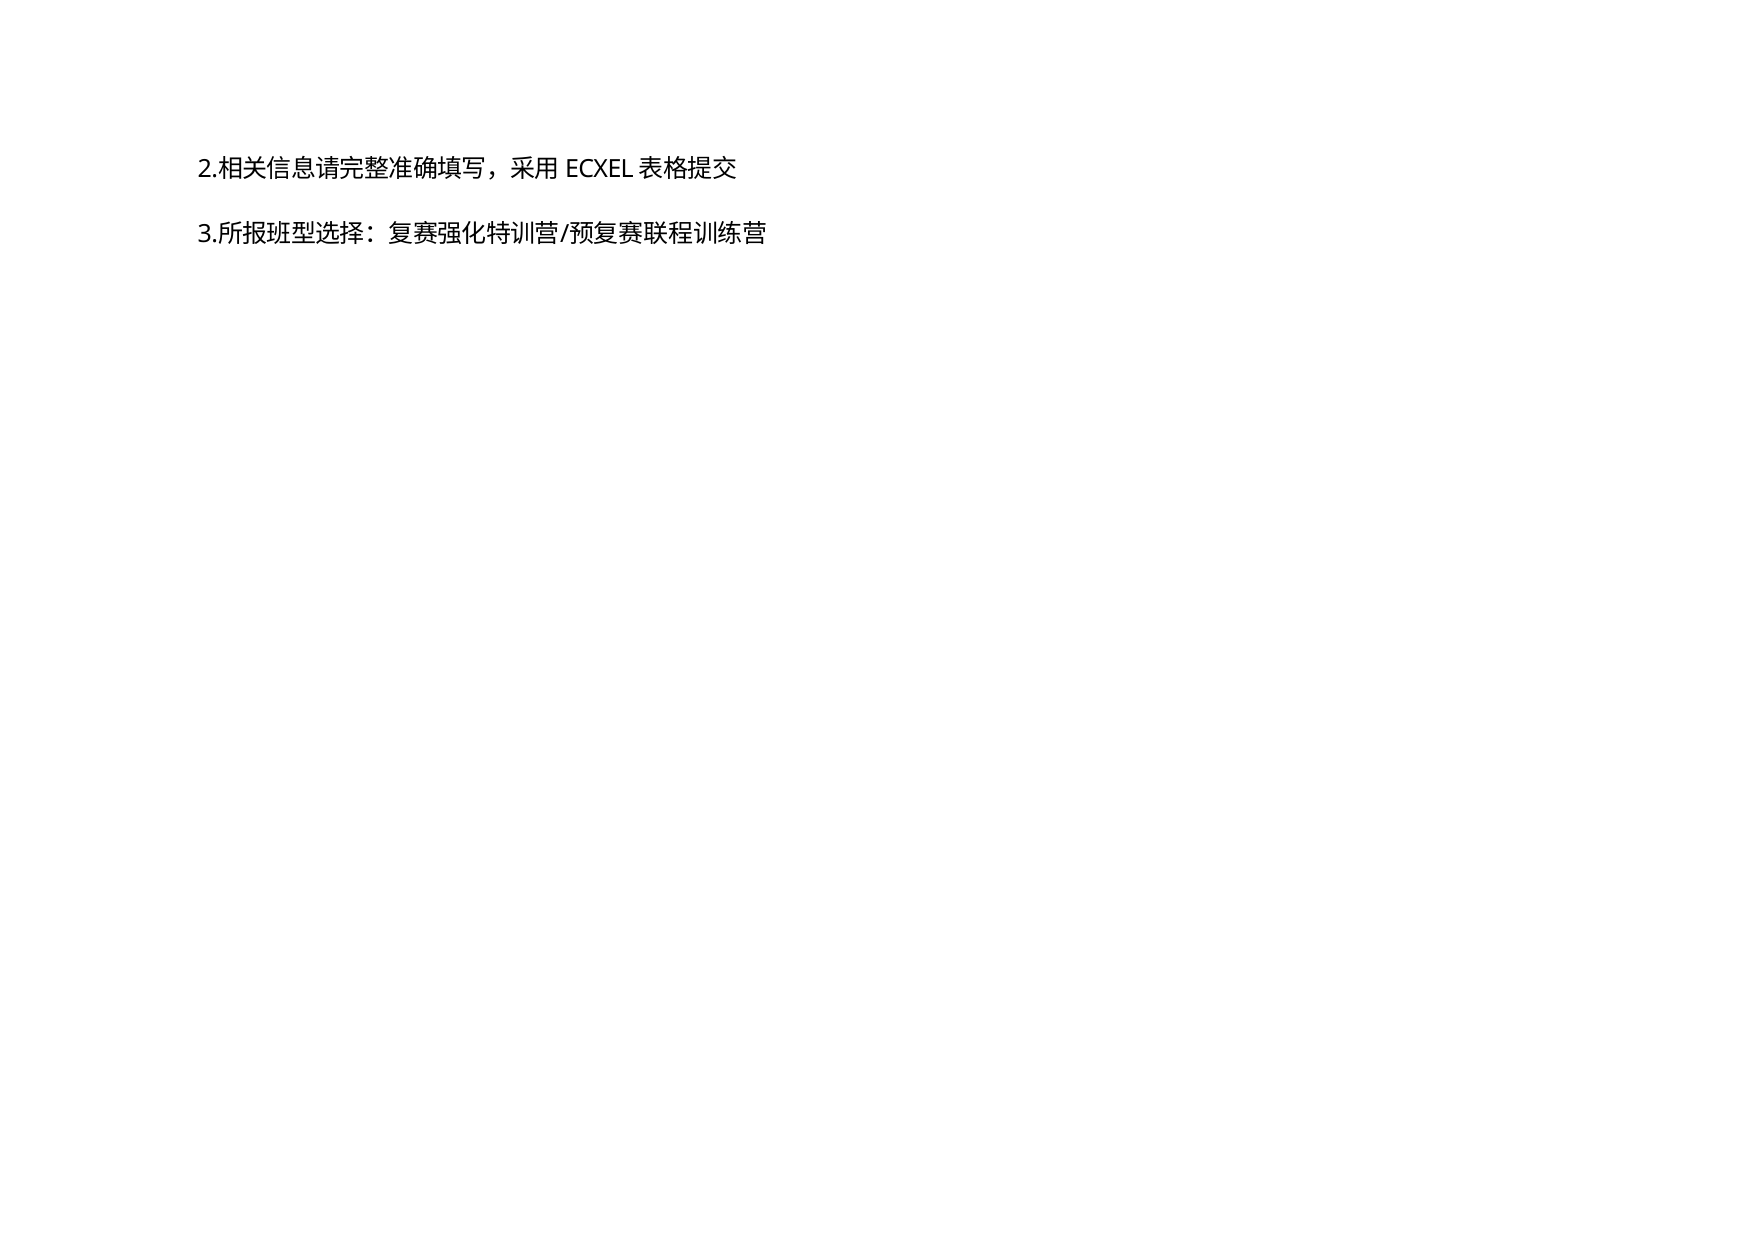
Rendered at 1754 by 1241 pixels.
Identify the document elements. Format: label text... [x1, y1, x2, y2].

list 2.相关信息请完整准确填写，采用ECXEL表格提交 [150, 134, 1604, 199]
text 3.所报班型选择：复赛强化特训营/预复赛联程训练营 [150, 199, 1604, 264]
